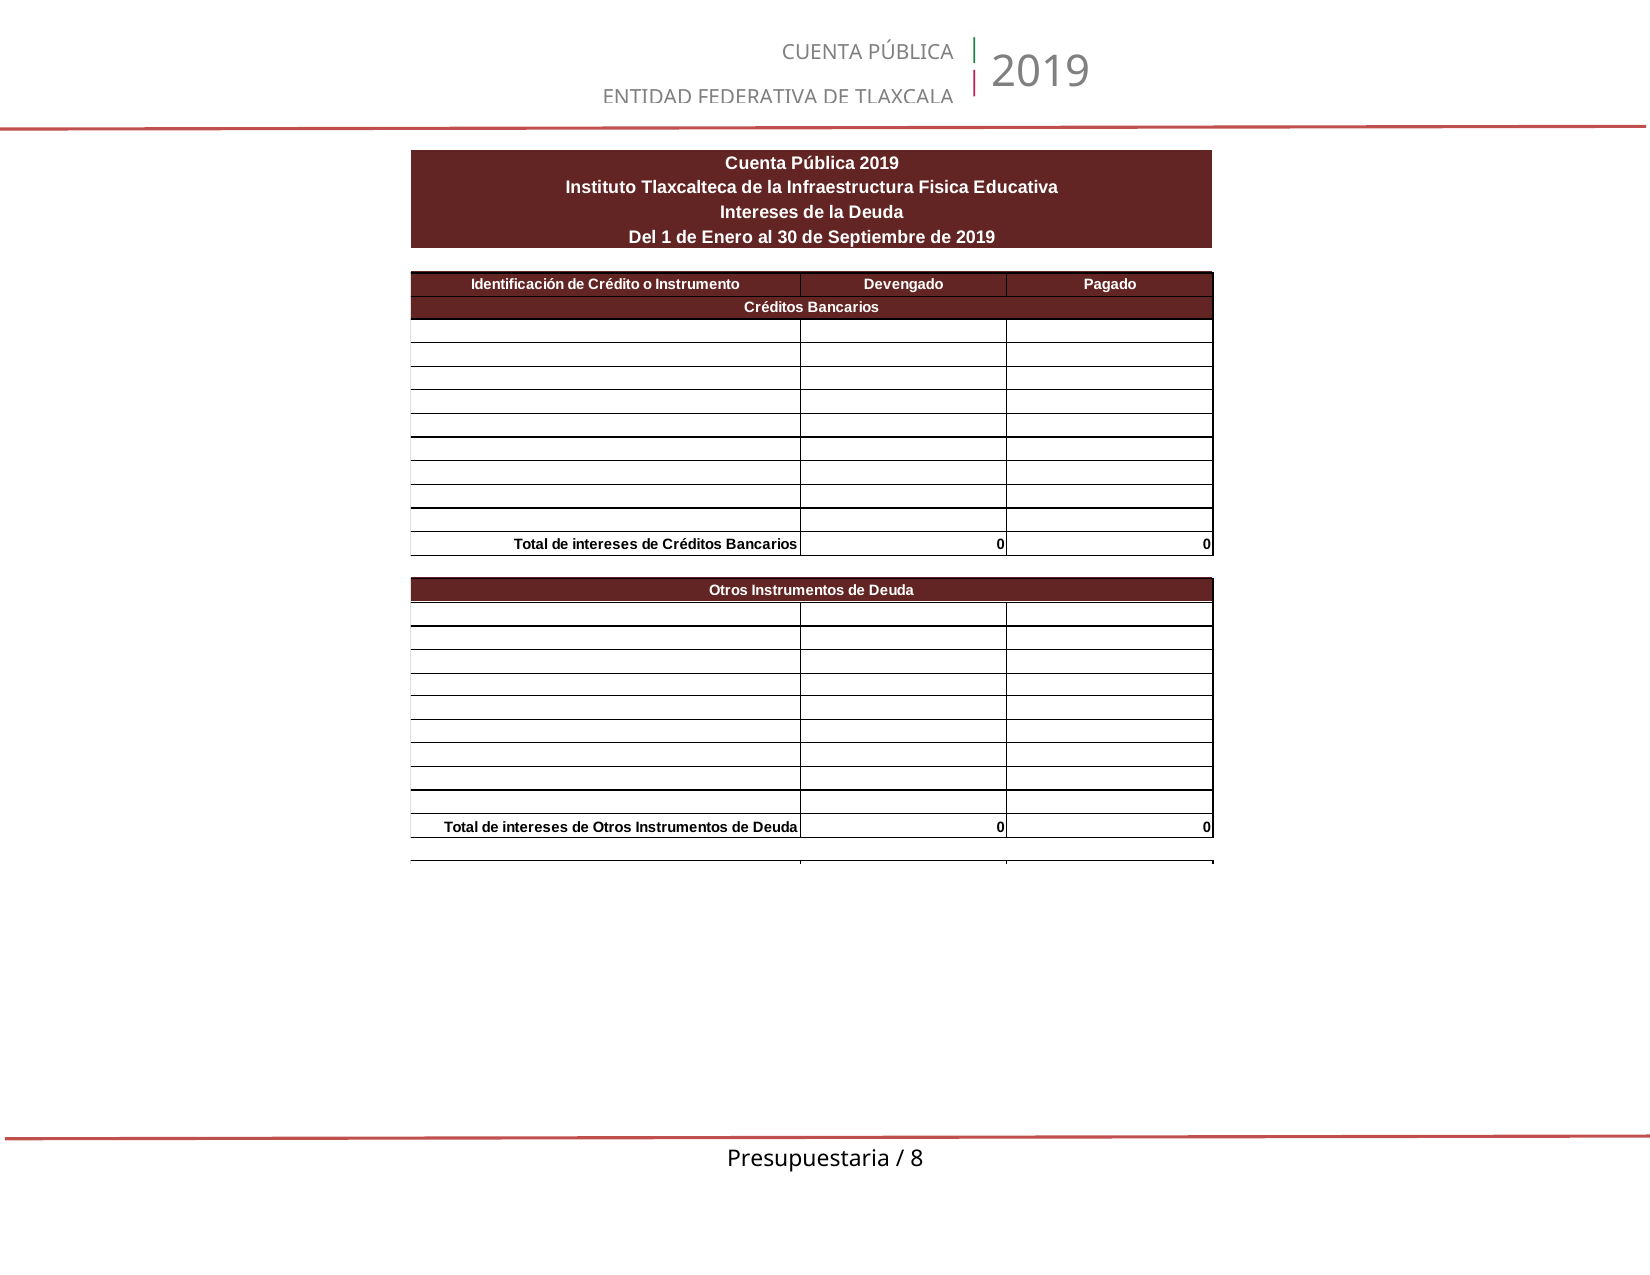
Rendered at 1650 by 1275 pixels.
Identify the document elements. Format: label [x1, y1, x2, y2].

picture [968, 28, 985, 99]
